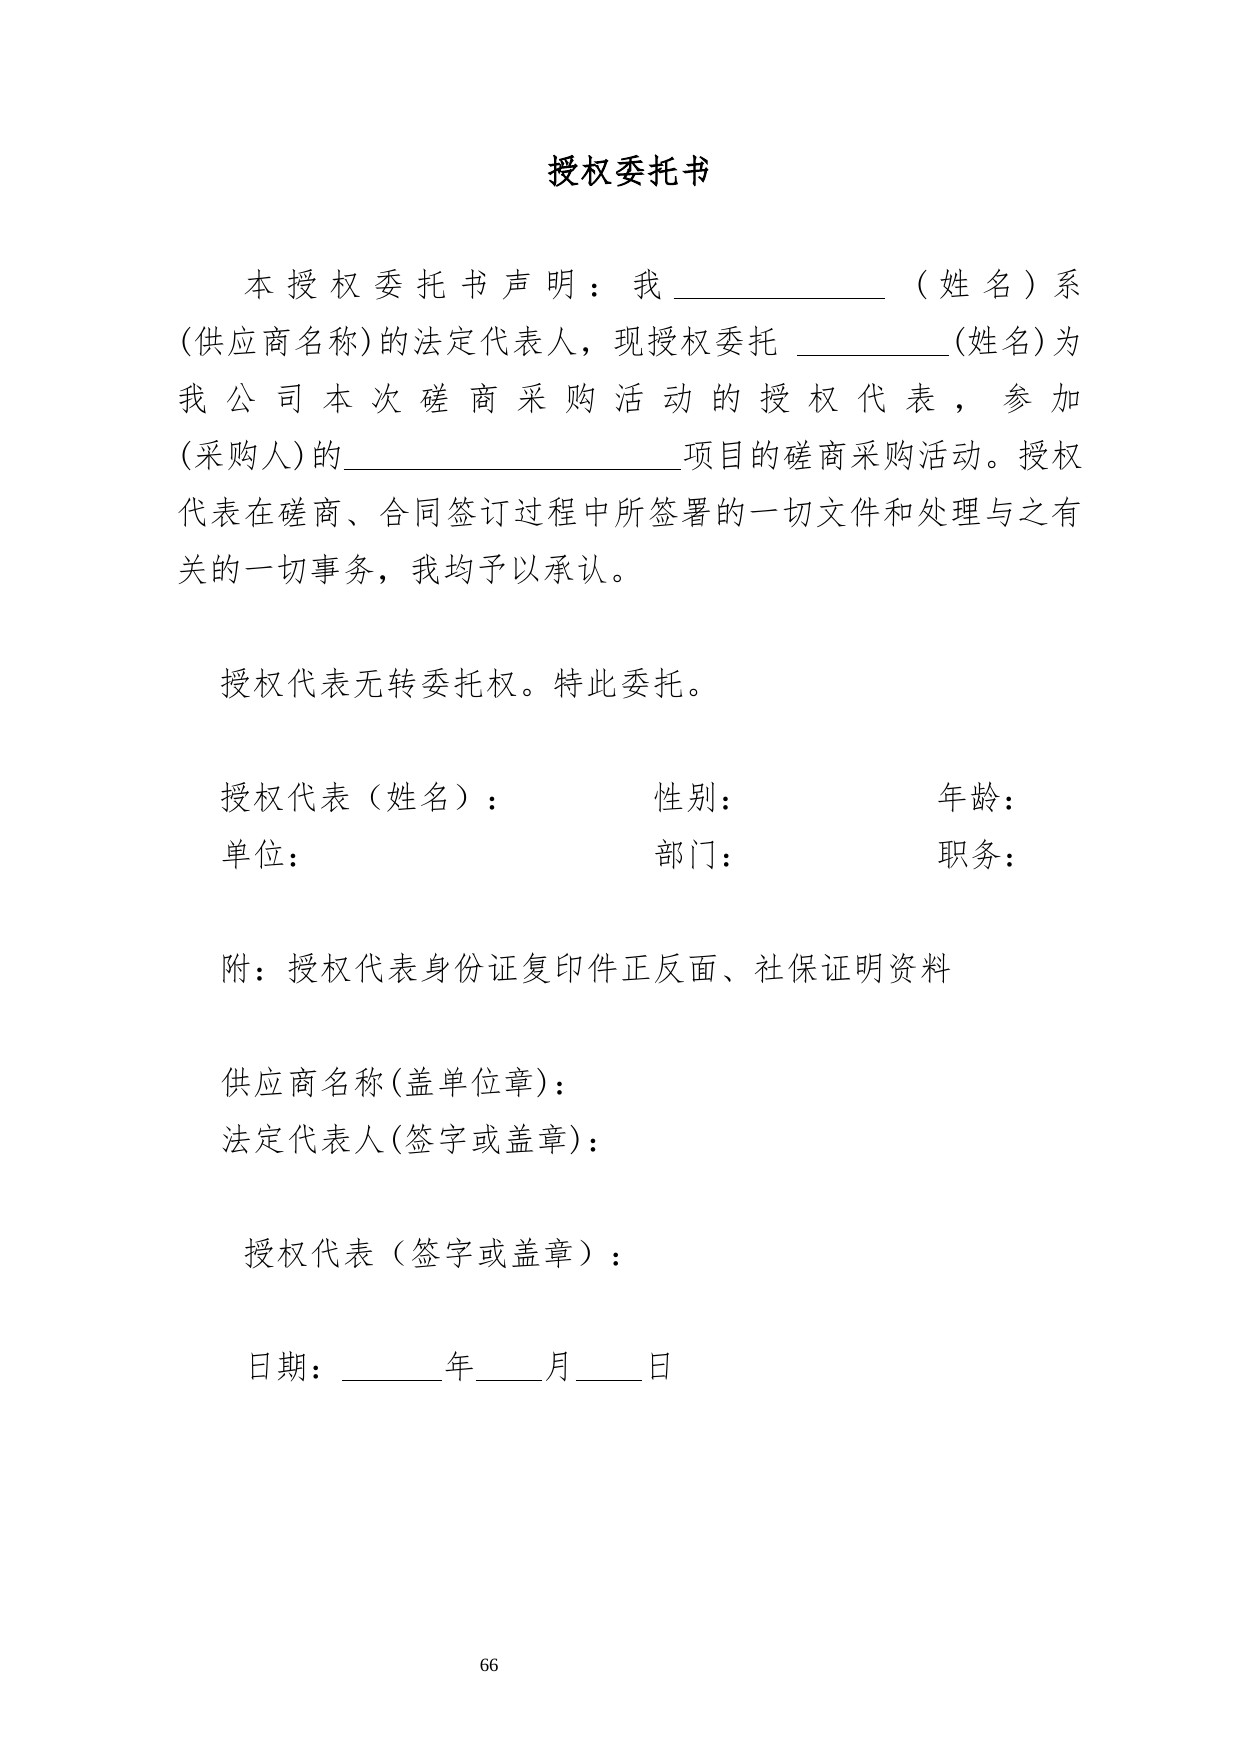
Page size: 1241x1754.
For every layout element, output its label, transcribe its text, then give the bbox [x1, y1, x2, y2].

text 供应商名称(盖单位章)： [175, 1061, 1084, 1099]
text 本授权委托书声明：我 (姓名)系 (供应商名称)的法定代表人，现授权委托 (姓名)为我公司本次磋商采购活动的授权代表，参加 (采购人)的 项目的磋商采购活动。授权代表在磋商、合同签订过程中所签署的一切文件和处理与之有关的一切事务，我均予以承认。 [175, 263, 1084, 586]
text 授权委托书 [175, 149, 1084, 187]
text 附：授权代表身份证复印件正反面、社保证明资料 [175, 947, 1084, 985]
text 单位： 部门： 职务： [175, 833, 1084, 871]
text 法定代表人(签字或盖章)： [175, 1118, 1084, 1156]
text 日期： 年 月 日 [175, 1346, 1040, 1384]
text 授权代表（姓名）： 性别： 年龄： [218, 776, 1084, 814]
text 授权代表无转委托权。特此委托。 [218, 662, 1084, 700]
text 授权代表（签字或盖章）： [175, 1232, 1040, 1270]
